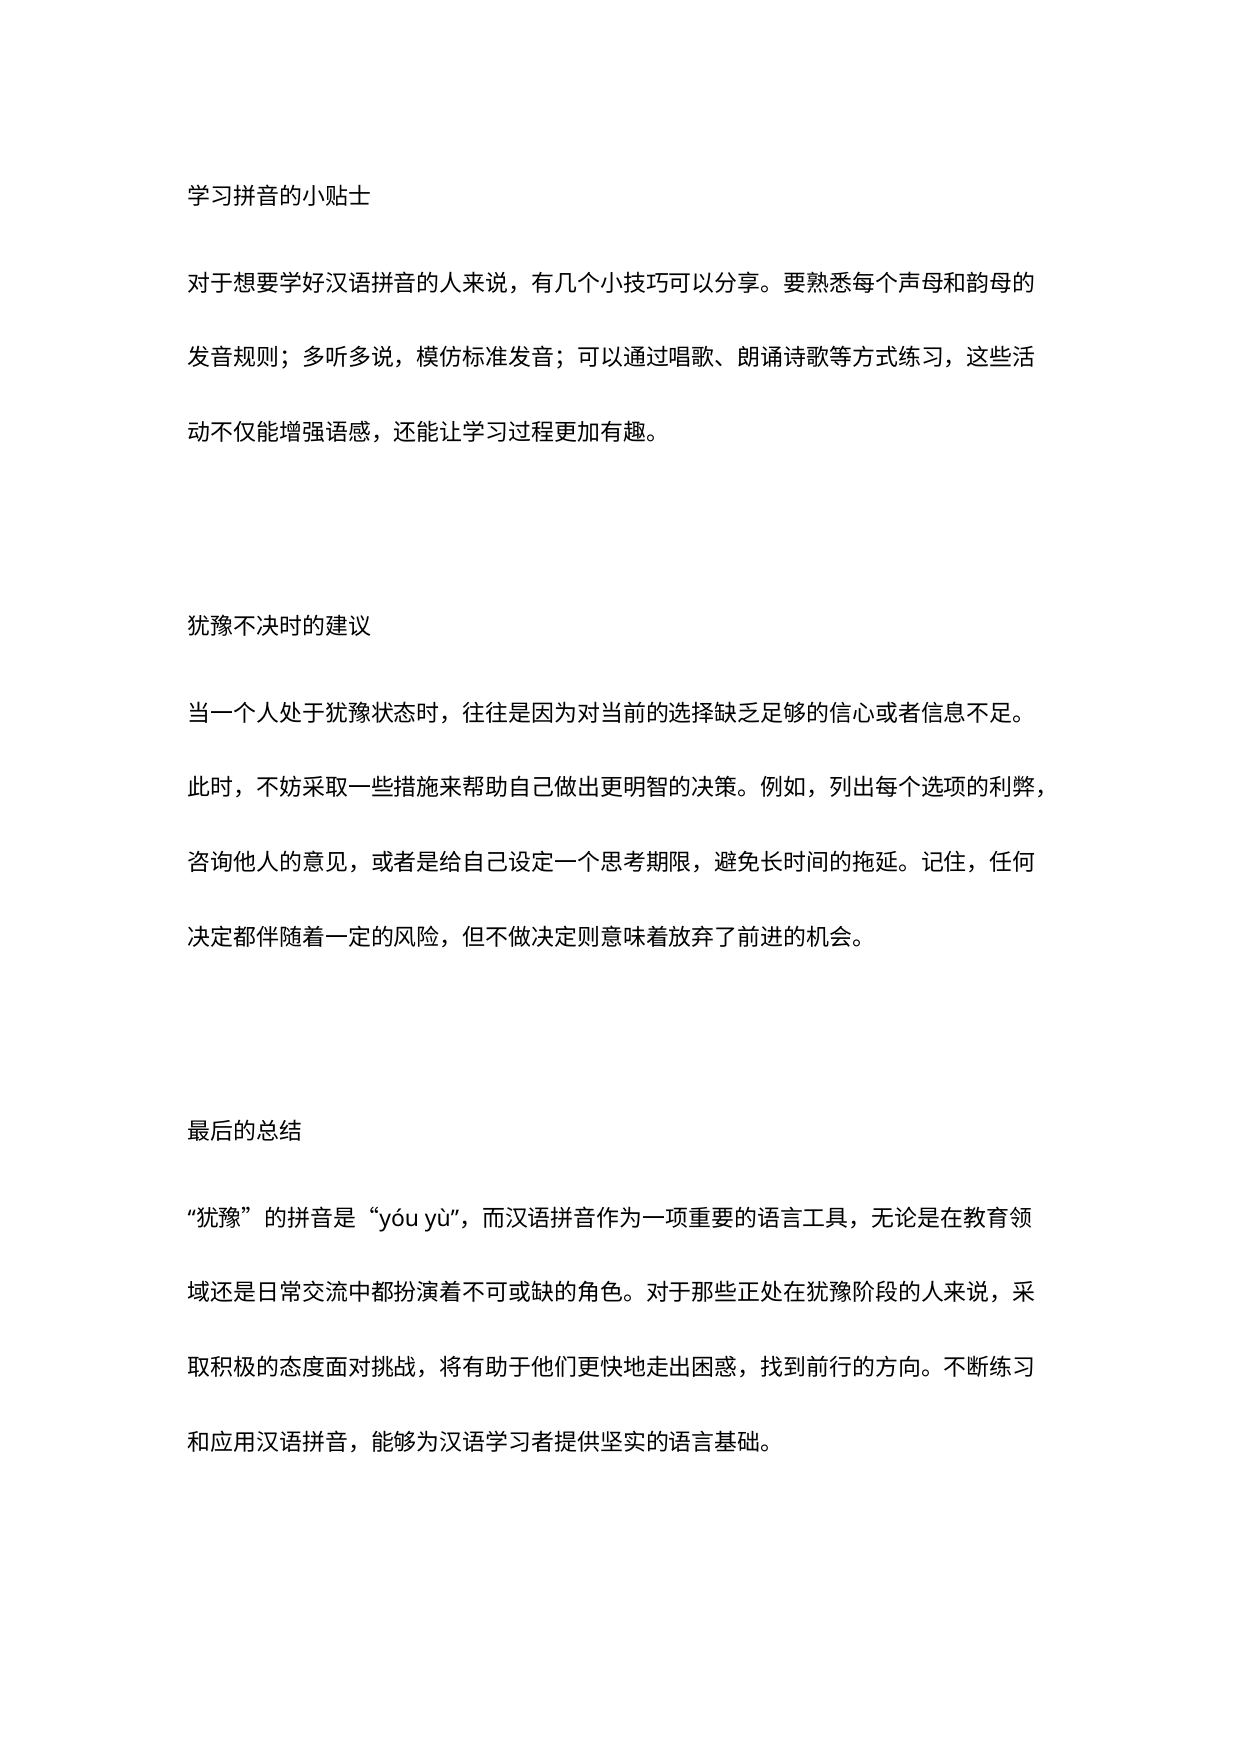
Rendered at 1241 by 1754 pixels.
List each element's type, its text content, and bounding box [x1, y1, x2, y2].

text 最后的总结 [187, 1097, 1053, 1162]
text 学习拼音的小贴士 [187, 162, 1053, 227]
text 对于想要学好汉语拼音的人来说，有几个小技巧可以分享。要熟悉每个声母和韵母的发音规则；多听多说，模仿标准发音；可以通过唱歌、朗诵诗歌等方式练习，这些活动不仅能增强语感，还能让学习过程更加有趣。 [187, 248, 1053, 463]
text “犹豫”的拼音是“yóu yù”，而汉语拼音作为一项重要的语言工具，无论是在教育领域还是日常交流中都扮演着不可或缺的角色。对于那些正处在犹豫阶段的人来说，采取积极的态度面对挑战，将有助于他们更快地走出困惑，找到前行的方向。不断练习和应用汉语拼音，能够为汉语学习者提供坚实的语言基础。 [187, 1184, 1053, 1473]
text 犹豫不决时的建议 [187, 592, 1053, 657]
text 当一个人处于犹豫状态时，往往是因为对当前的选择缺乏足够的信心或者信息不足。此时，不妨采取一些措施来帮助自己做出更明智的决策。例如，列出每个选项的利弊，咨询他人的意见，或者是给自己设定一个思考期限，避免长时间的拖延。记住，任何决定都伴随着一定的风险，但不做决定则意味着放弃了前进的机会。 [187, 679, 1053, 968]
